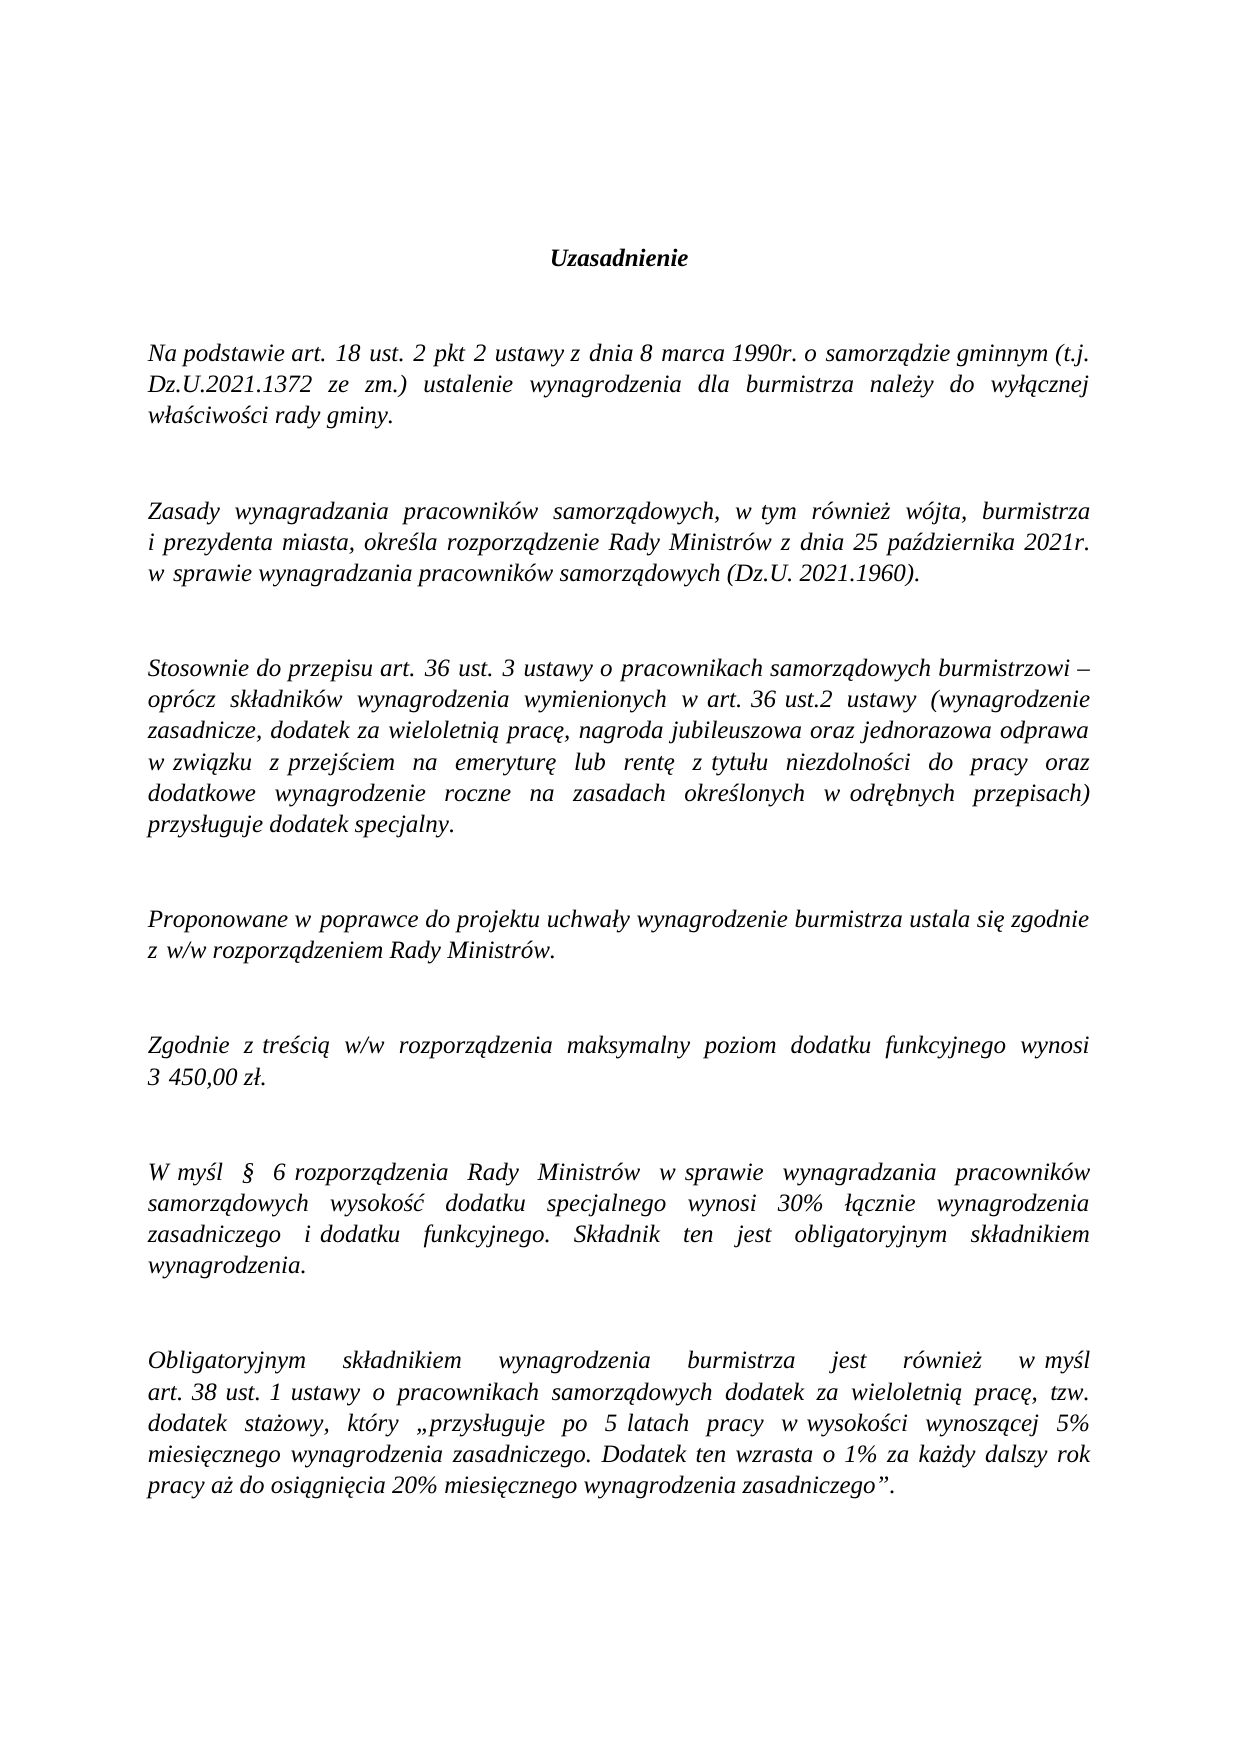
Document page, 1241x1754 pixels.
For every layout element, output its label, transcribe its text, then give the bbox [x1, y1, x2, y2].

text Zgodnie z treścią w/w rozporządzenia maksymalny poziom dodatku funkcyjnego wynosi 3 450,00 zł. [148, 1031, 1093, 1090]
text Na podstawie art. 18 ust. 2 pkt 2 ustawy z dnia 8 marca 1990r. o samorządzie gminnym (t.j. Dz.U.2021.1372 ze zm.) ustalenie wynagrodzenia dla burmistrza należy do wyłącznej właściwości rady gminy. [148, 338, 1093, 429]
text Uzasadnienie [148, 243, 1093, 272]
text W myśl § 6 rozporządzenia Rady Ministrów w sprawie wynagradzania pracowników samorządowych wysokość dodatku specjalnego wynosi 30% łącznie wynagrodzenia zasadniczego i dodatku funkcyjnego. Składnik ten jest obligatoryjnym składnikiem wynagrodzenia. [148, 1157, 1093, 1279]
text Obligatoryjnym składnikiem wynagrodzenia burmistrza jest również w myśl art. 38 ust. 1 ustawy o pracownikach samorządowych dodatek za wieloletnią pracę, tzw. dodatek stażowy, który „przysługuje po 5 latach pracy w wysokości wynoszącej 5% miesięcznego wynagrodzenia zasadniczego. Dodatek ten wzrasta o 1% za każdy dalszy rok pracy aż do osiągnięcia 20% miesięcznego wynagrodzenia zasadniczego”. [148, 1346, 1093, 1498]
text Proponowane w poprawce do projektu uchwały wynagrodzenie burmistrza ustala się zgodnie z w/w rozporządzeniem Rady Ministrów. [148, 904, 1093, 964]
text Zasady wynagradzania pracowników samorządowych, w tym również wójta, burmistrza i prezydenta miasta, określa rozporządzenie Rady Ministrów z dnia 25 października 2021r. w sprawie wynagradzania pracowników samorządowych (Dz.U. 2021.1960). [148, 496, 1093, 587]
text Stosownie do przepisu art. 36 ust. 3 ustawy o pracownikach samorządowych burmistrzowi – oprócz składników wynagrodzenia wymienionych w art. 36 ust.2 ustawy (wynagrodzenie zasadnicze, dodatek za wieloletnią pracę, nagroda jubileuszowa oraz jednorazowa odprawa w związku z przejściem na emeryturę lub rentę z tytułu niezdolności do pracy oraz dodatkowe wynagrodzenie roczne na zasadach określonych w odrębnych przepisach) przysługuje dodatek specjalny. [148, 653, 1093, 837]
